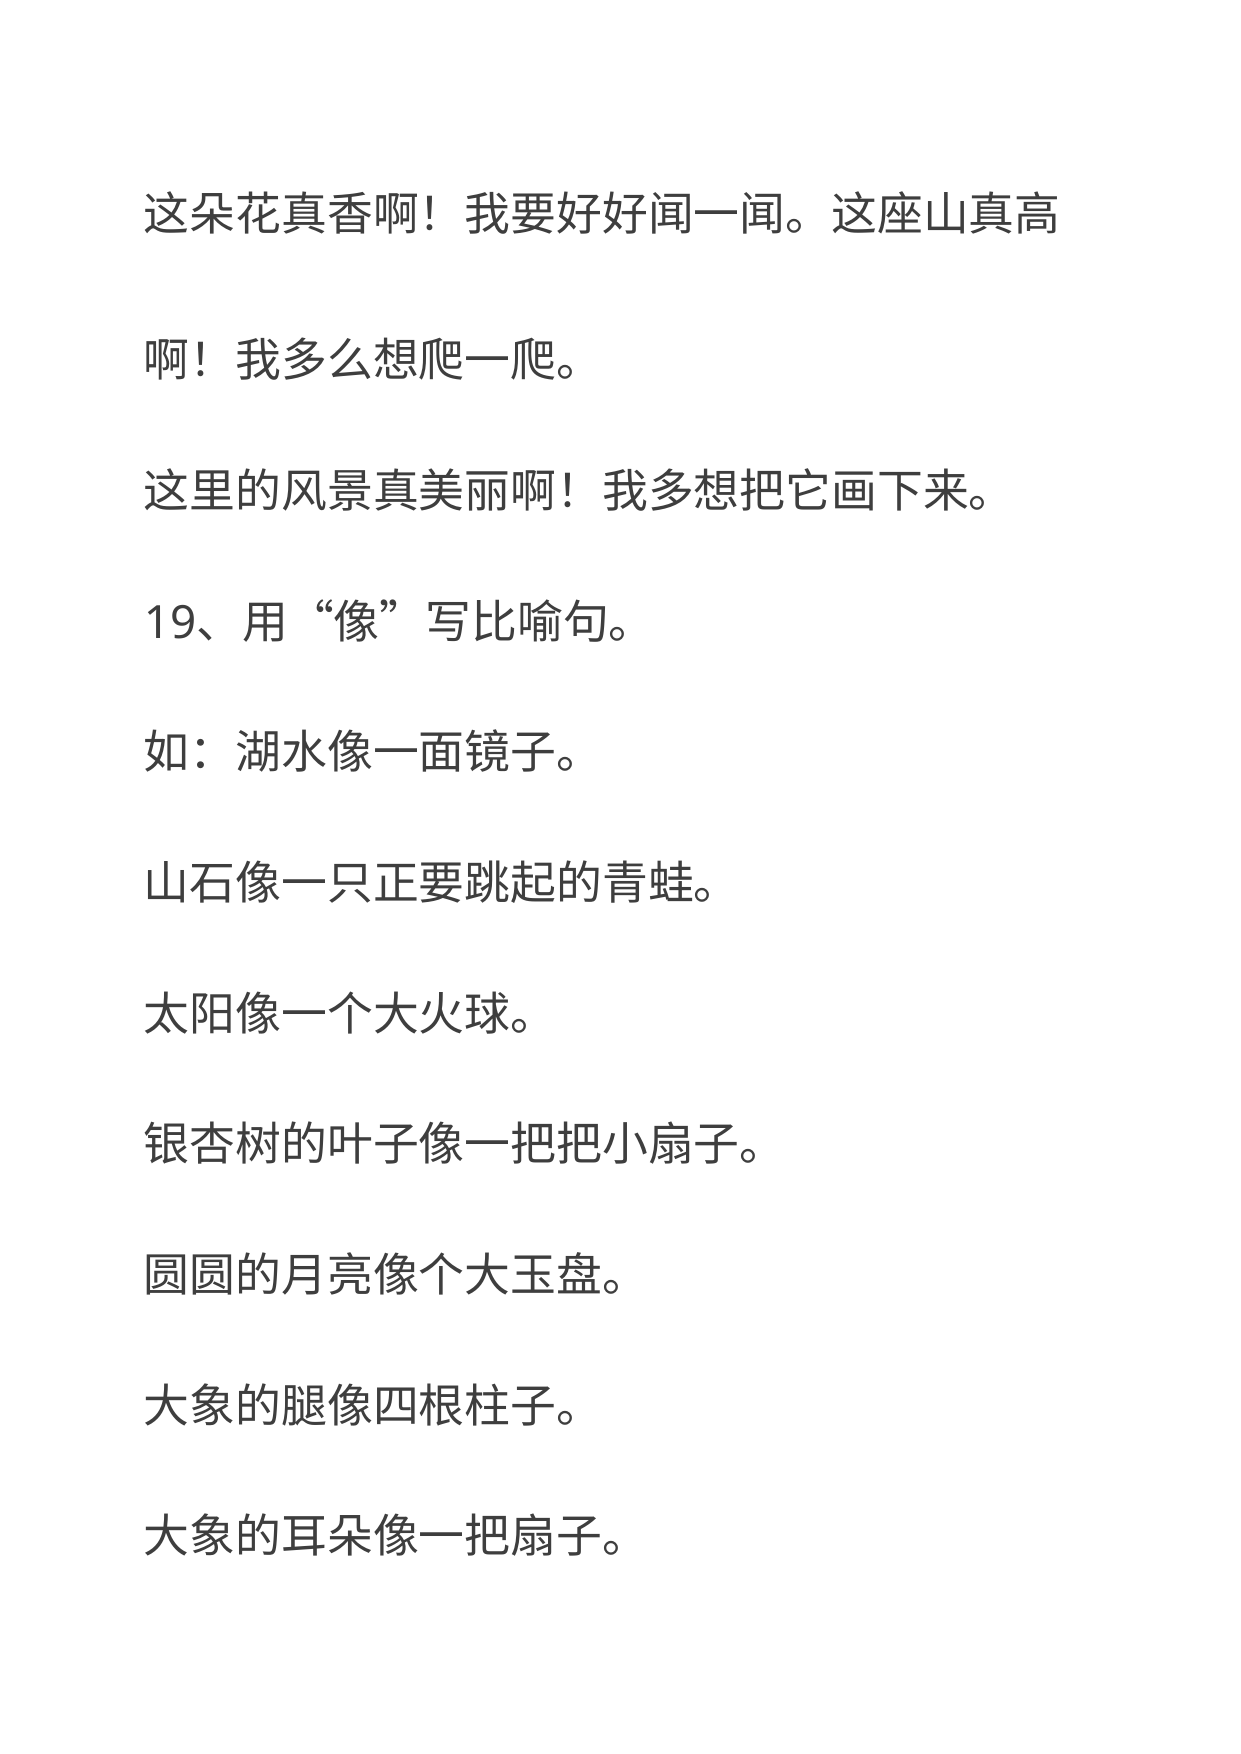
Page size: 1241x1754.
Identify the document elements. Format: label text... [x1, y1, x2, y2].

text 19、用“像”写比喻句。 [144, 569, 1096, 667]
text 太阳像一个大火球。 [144, 961, 1096, 1059]
text 山石像一只正要跳起的青蛙。 [144, 831, 1096, 928]
text 这朵花真香啊！我要好好闻一闻。这座山真高啊！我多么想爬一爬。 [144, 162, 1096, 406]
text 银杏树的叶子像一把把小扇子。 [144, 1092, 1096, 1189]
text 圆圆的月亮像个大玉盘。 [144, 1223, 1096, 1320]
text 这里的风景真美丽啊！我多想把它画下来。 [144, 439, 1096, 536]
text 如：湖水像一面镜子。 [144, 700, 1096, 798]
text 大象的腿像四根柱子。 [144, 1353, 1096, 1451]
text 大象的耳朵像一把扇子。 [144, 1484, 1096, 1581]
